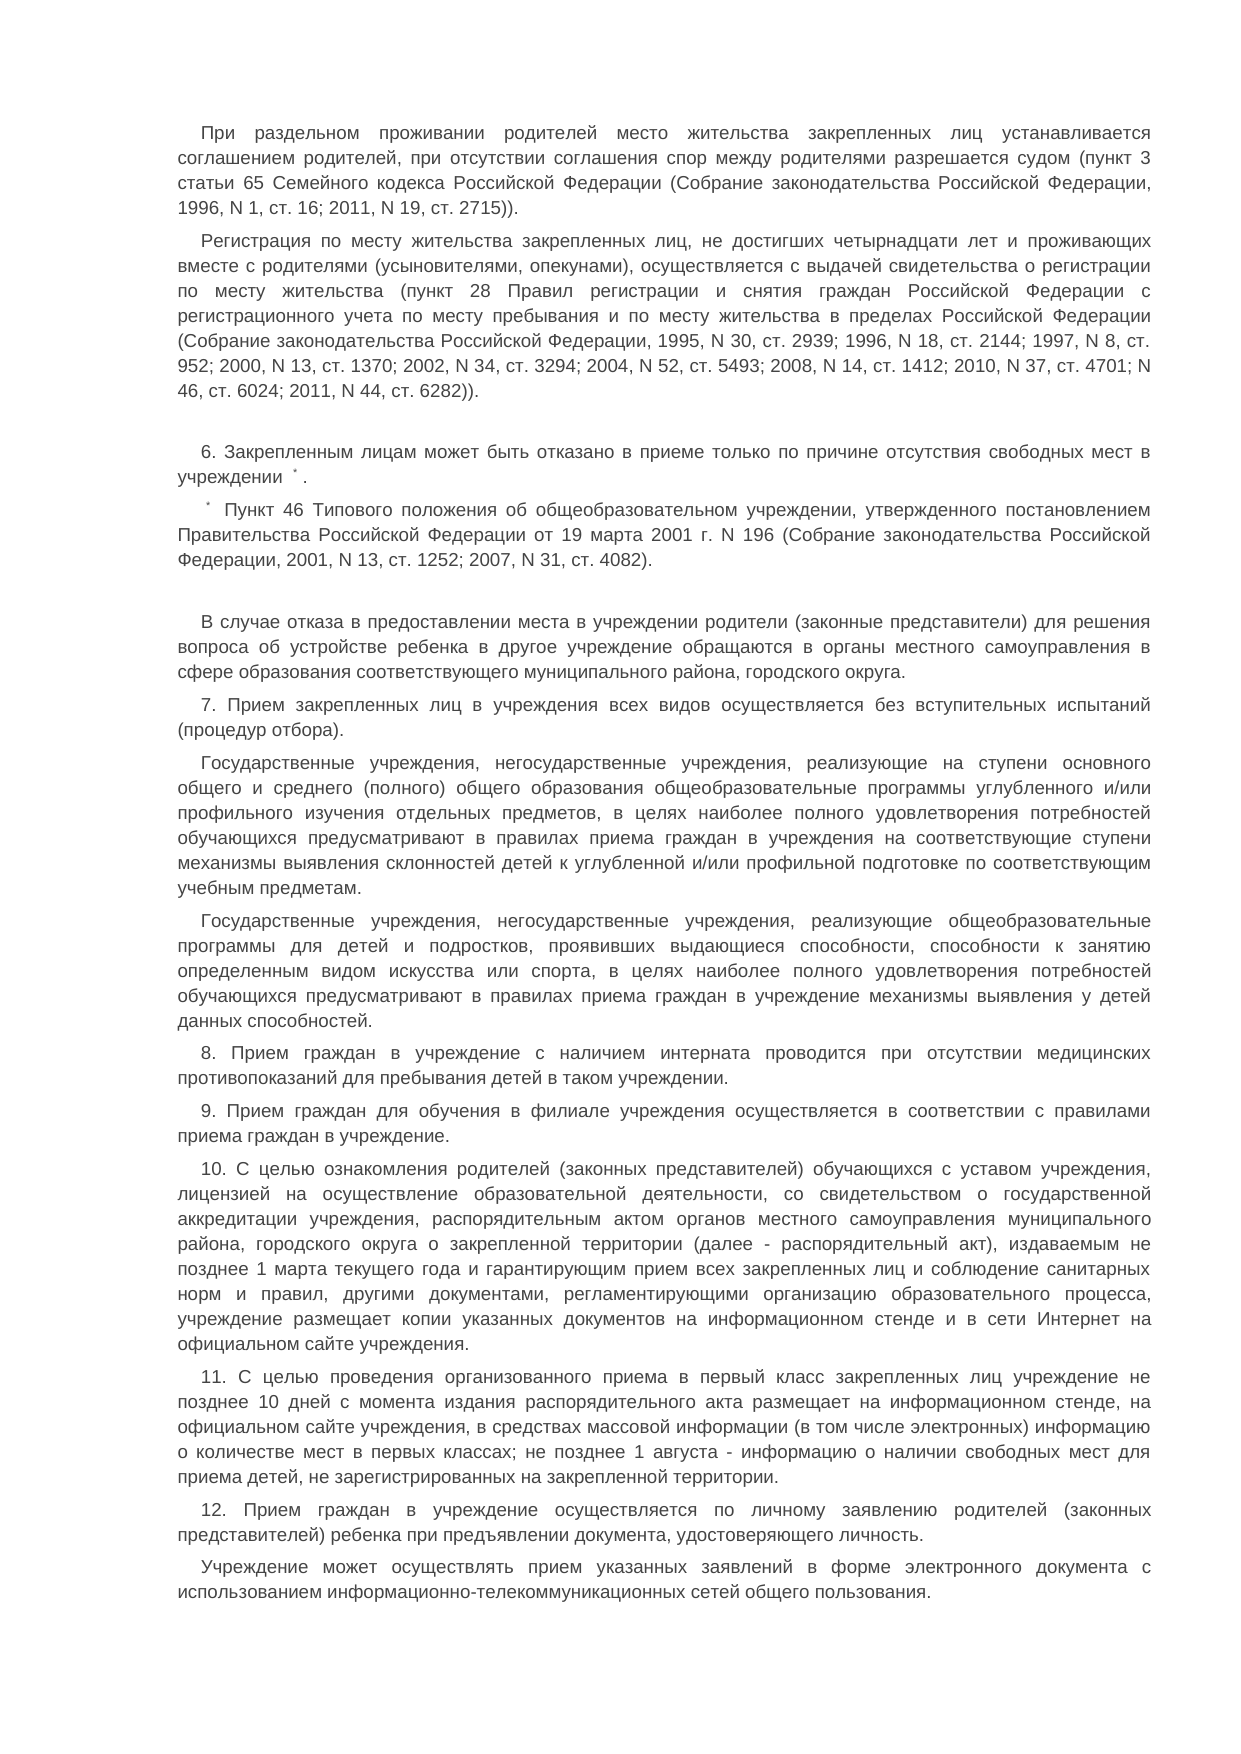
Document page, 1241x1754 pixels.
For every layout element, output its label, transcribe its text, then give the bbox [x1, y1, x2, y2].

text Государственные учреждения, негосударственные учреждения, реализующие общеобразовательные программы для детей и подростков, проявивших выдающиеся способности, способности к занятию определенным видом искусства или спорта, в целях наиболее полного удовлетворения потребностей обучающихся предусматривают в правилах приема граждан в учреждение механизмы выявления у детей данных способностей. [177, 906, 1152, 1031]
text 11. С целью проведения организованного приема в первый класс закрепленных лиц учреждение не позднее 10 дней с момента издания распорядительного акта размещает на информационном стенде, на официальном сайте учреждения, в средствах массовой информации (в том числе электронных) информацию о количестве мест в первых классах; не позднее 1 августа - информацию о наличии свободных мест для приема детей, не зарегистрированных на закрепленной территории. [177, 1362, 1152, 1487]
text 9. Прием граждан для обучения в филиале учреждения осуществляется в соответствии с правилами приема граждан в учреждение. [177, 1097, 1152, 1147]
text 12. Прием граждан в учреждение осуществляется по личному заявлению родителей (законных представителей) ребенка при предъявлении документа, удостоверяющего личность. [177, 1495, 1152, 1545]
text При раздельном проживании родителей место жительства закрепленных лиц устанавливается соглашением родителей, при отсутствии соглашения спор между родителями разрешается судом (пункт 3 статьи 65 Семейного кодекса Российской Федерации (Собрание законодательства Российской Федерации, 1996, N 1, ст. 16; 2011, N 19, ст. 2715)). [177, 118, 1152, 218]
text Учреждение может осуществлять прием указанных заявлений в форме электронного документа с использованием информационно-телекоммуникационных сетей общего пользования. [177, 1553, 1152, 1603]
text Регистрация по месту жительства закрепленных лиц, не достигших четырнадцати лет и проживающих вместе с родителями (усыновителями, опекунами), осуществляется с выдачей свидетельства о регистрации по месту жительства (пункт 28 Правил регистрации и снятия граждан Российской Федерации с регистрационного учета по месту пребывания и по месту жительства в пределах Российской Федерации (Собрание законодательства Российской Федерации, 1995, N 30, ст. 2939; 1996, N 18, ст. 2144; 1997, N 8, ст. 952; 2000, N 13, ст. 1370; 2002, N 34, ст. 3294; 2004, N 52, ст. 5493; 2008, N 14, ст. 1412; 2010, N 37, ст. 4701; N 46, ст. 6024; 2011, N 44, ст. 6282)). [177, 226, 1152, 401]
text 8. Прием граждан в учреждение с наличием интерната проводится при отсутствии медицинских противопоказаний для пребывания детей в таком учреждении. [177, 1039, 1152, 1089]
text * Пункт 46 Типового положения об общеобразовательном учреждении, утвержденного постановлением Правительства Российской Федерации от 19 марта 2001 г. N 196 (Собрание законодательства Российской Федерации, 2001, N 13, ст. 1252; 2007, N 31, ст. 4082). [177, 496, 1152, 571]
text Государственные учреждения, негосударственные учреждения, реализующие на ступени основного общего и среднего (полного) общего образования общеобразовательные программы углубленного и/или профильного изучения отдельных предметов, в целях наиболее полного удовлетворения потребностей обучающихся предусматривают в правилах приема граждан в учреждения на соответствующие ступени механизмы выявления склонностей детей к углубленной и/или профильной подготовке по соответствующим учебным предметам. [177, 748, 1152, 898]
text 7. Прием закрепленных лиц в учреждения всех видов осуществляется без вступительных испытаний (процедур отбора). [177, 690, 1152, 740]
text В случае отказа в предоставлении места в учреждении родители (законные представители) для решения вопроса об устройстве ребенка в другое учреждение обращаются в органы местного самоуправления в сфере образования соответствующего муниципального района, городского округа. [177, 607, 1152, 682]
text 10. С целью ознакомления родителей (законных представителей) обучающихся с уставом учреждения, лицензией на осуществление образовательной деятельности, со свидетельством о государственной аккредитации учреждения, распорядительным актом органов местного самоуправления муниципального района, городского округа о закрепленной территории (далее - распорядительный акт), издаваемым не позднее 1 марта текущего года и гарантирующим прием всех закрепленных лиц и соблюдение санитарных норм и правил, другими документами, регламентирующими организацию образовательного процесса, учреждение размещает копии указанных документов на информационном стенде и в сети Интернет на официальном сайте учреждения. [177, 1154, 1152, 1354]
text 6. Закрепленным лицам может быть отказано в приеме только по причине отсутствия свободных мест в учреждении * . [177, 438, 1152, 488]
